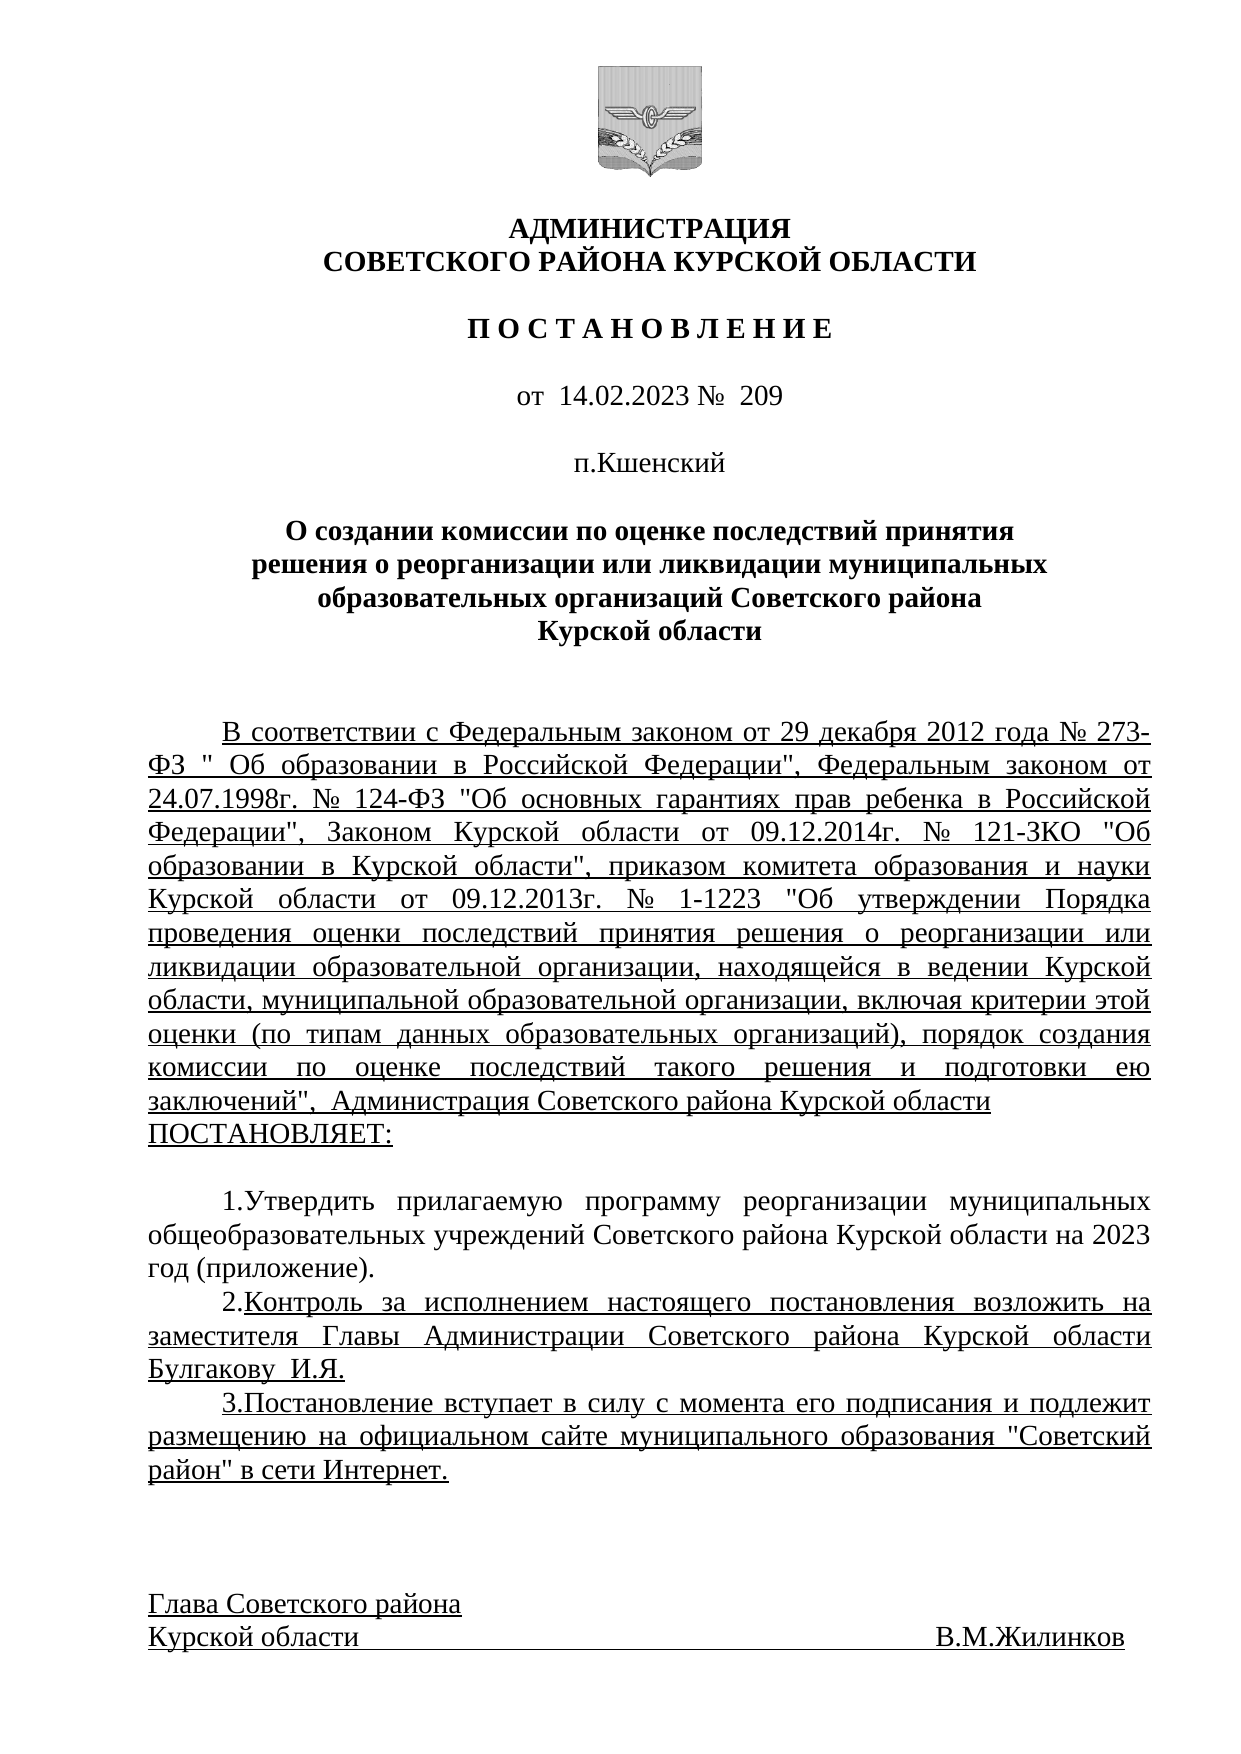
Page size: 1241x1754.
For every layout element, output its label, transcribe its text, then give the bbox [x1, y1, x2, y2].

text В соответствии с Федеральным законом от 29 декабря 2012 года № 273-ФЗ " Об образовании в Российской Федерации", Федеральным законом от 24.07.1998г. № 124-ФЗ "Об основных гарантиях прав ребенка в Российской Федерации", Законом Курской области от 09.12.2014г. № 121-ЗКО "Об образовании в Курской области", приказом комитета образования и науки Курской области от 09.12.2013г. № 1-1223 "Об утверждении Порядка проведения оценки последствий принятия решения о реорганизации или ликвидации образовательной организации, находящейся в ведении Курской области, муниципальной образовательной организации, включая критерии этой оценки (по типам данных образовательных организаций), порядок создания комиссии по оценке последствий такого решения и подготовки ею заключений", Администрация Советского района Курской области [148, 778, 1152, 944]
text решения о реорганизации или ликвидации муниципальных образовательных организаций Советского района [148, 546, 1152, 613]
text СОВЕТСКОГО РАЙОНА КУРСКОЙ ОБЛАСТИ [148, 244, 1152, 278]
text 1.Утвердить прилагаемую программу реорганизации муниципальных общеобразовательных учреждений Советского района Курской области на 2023 год (приложение). [148, 1183, 1152, 1284]
text Глава Советского района [148, 1586, 1152, 1619]
text Курской области [148, 613, 1152, 647]
text ПОСТАНОВЛЯЕТ: [148, 1116, 1152, 1150]
text 2.Контроль за исполнением настоящего постановления возложить на заместителя Главы Администрации Советского района Курской области Булгакову И.Я. [148, 1348, 1152, 1385]
text 3.Постановление вступает в силу с момента его подписания и подлежит размещению на официальном сайте муниципального образования "Советский район" в сети Интернет. [148, 1385, 1152, 1447]
text АДМИНИСТРАЦИЯ [148, 211, 1152, 244]
text П О С Т А Н О В Л Е Н И Е [148, 311, 1152, 345]
text О создании комиссии по оценке последствий принятия [148, 513, 1152, 546]
text 2.Контроль за исполнением настоящего постановления возложить на заместителя Главы Администрации Советского района Курской области Булгакову И.Я. [148, 1284, 1152, 1347]
text Курской области В.М.Жилинков [148, 1619, 1152, 1653]
text 3.Постановление вступает в силу с момента его подписания и подлежит размещению на официальном сайте муниципального образования "Советский район" в сети Интернет. [148, 1449, 1152, 1485]
text п.Кшенский [148, 446, 1152, 479]
text В соответствии с Федеральным законом от 29 декабря 2012 года № 273-ФЗ " Об образовании в Российской Федерации", Федеральным законом от 24.07.1998г. № 124-ФЗ "Об основных гарантиях прав ребенка в Российской Федерации", Законом Курской области от 09.12.2014г. № 121-ЗКО "Об образовании в Курской области", приказом комитета образования и науки Курской области от 09.12.2013г. № 1-1223 "Об утверждении Порядка проведения оценки последствий принятия решения о реорганизации или ликвидации образовательной организации, находящейся в ведении Курской области, муниципальной образовательной организации, включая критерии этой оценки (по типам данных образовательных организаций), порядок создания комиссии по оценке последствий такого решения и подготовки ею заключений", Администрация Советского района Курской области [148, 714, 1152, 776]
text В соответствии с Федеральным законом от 29 декабря 2012 года № 273-ФЗ " Об образовании в Российской Федерации", Федеральным законом от 24.07.1998г. № 124-ФЗ "Об основных гарантиях прав ребенка в Российской Федерации", Законом Курской области от 09.12.2014г. № 121-ЗКО "Об образовании в Курской области", приказом комитета образования и науки Курской области от 09.12.2013г. № 1-1223 "Об утверждении Порядка проведения оценки последствий принятия решения о реорганизации или ликвидации образовательной организации, находящейся в ведении Курской области, муниципальной образовательной организации, включая критерии этой оценки (по типам данных образовательных организаций), порядок создания комиссии по оценке последствий такого решения и подготовки ею заключений", Администрация Советского района Курской области [148, 979, 1152, 1116]
text от 14.02.2023 № 209 [148, 378, 1152, 412]
